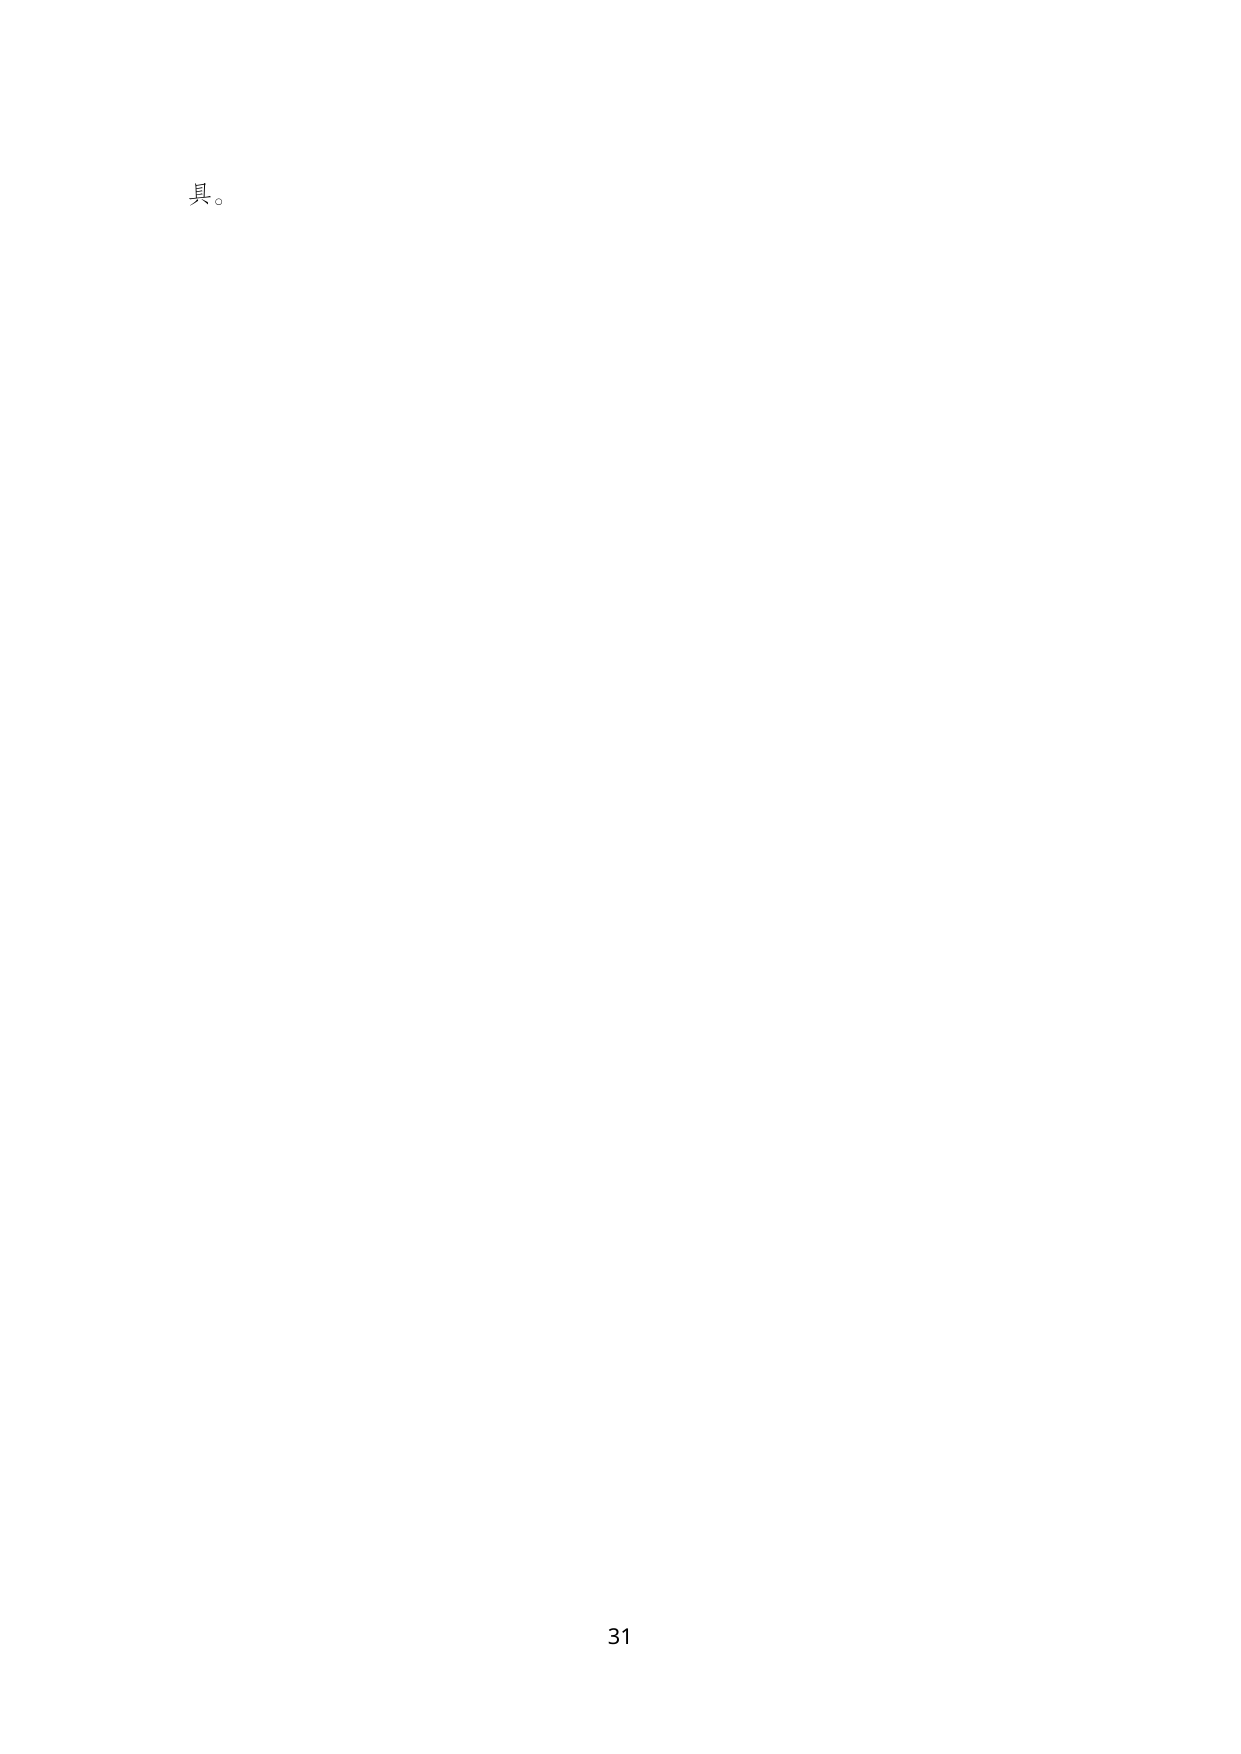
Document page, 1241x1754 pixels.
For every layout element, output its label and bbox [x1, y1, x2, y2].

text [187, 162, 1053, 214]
